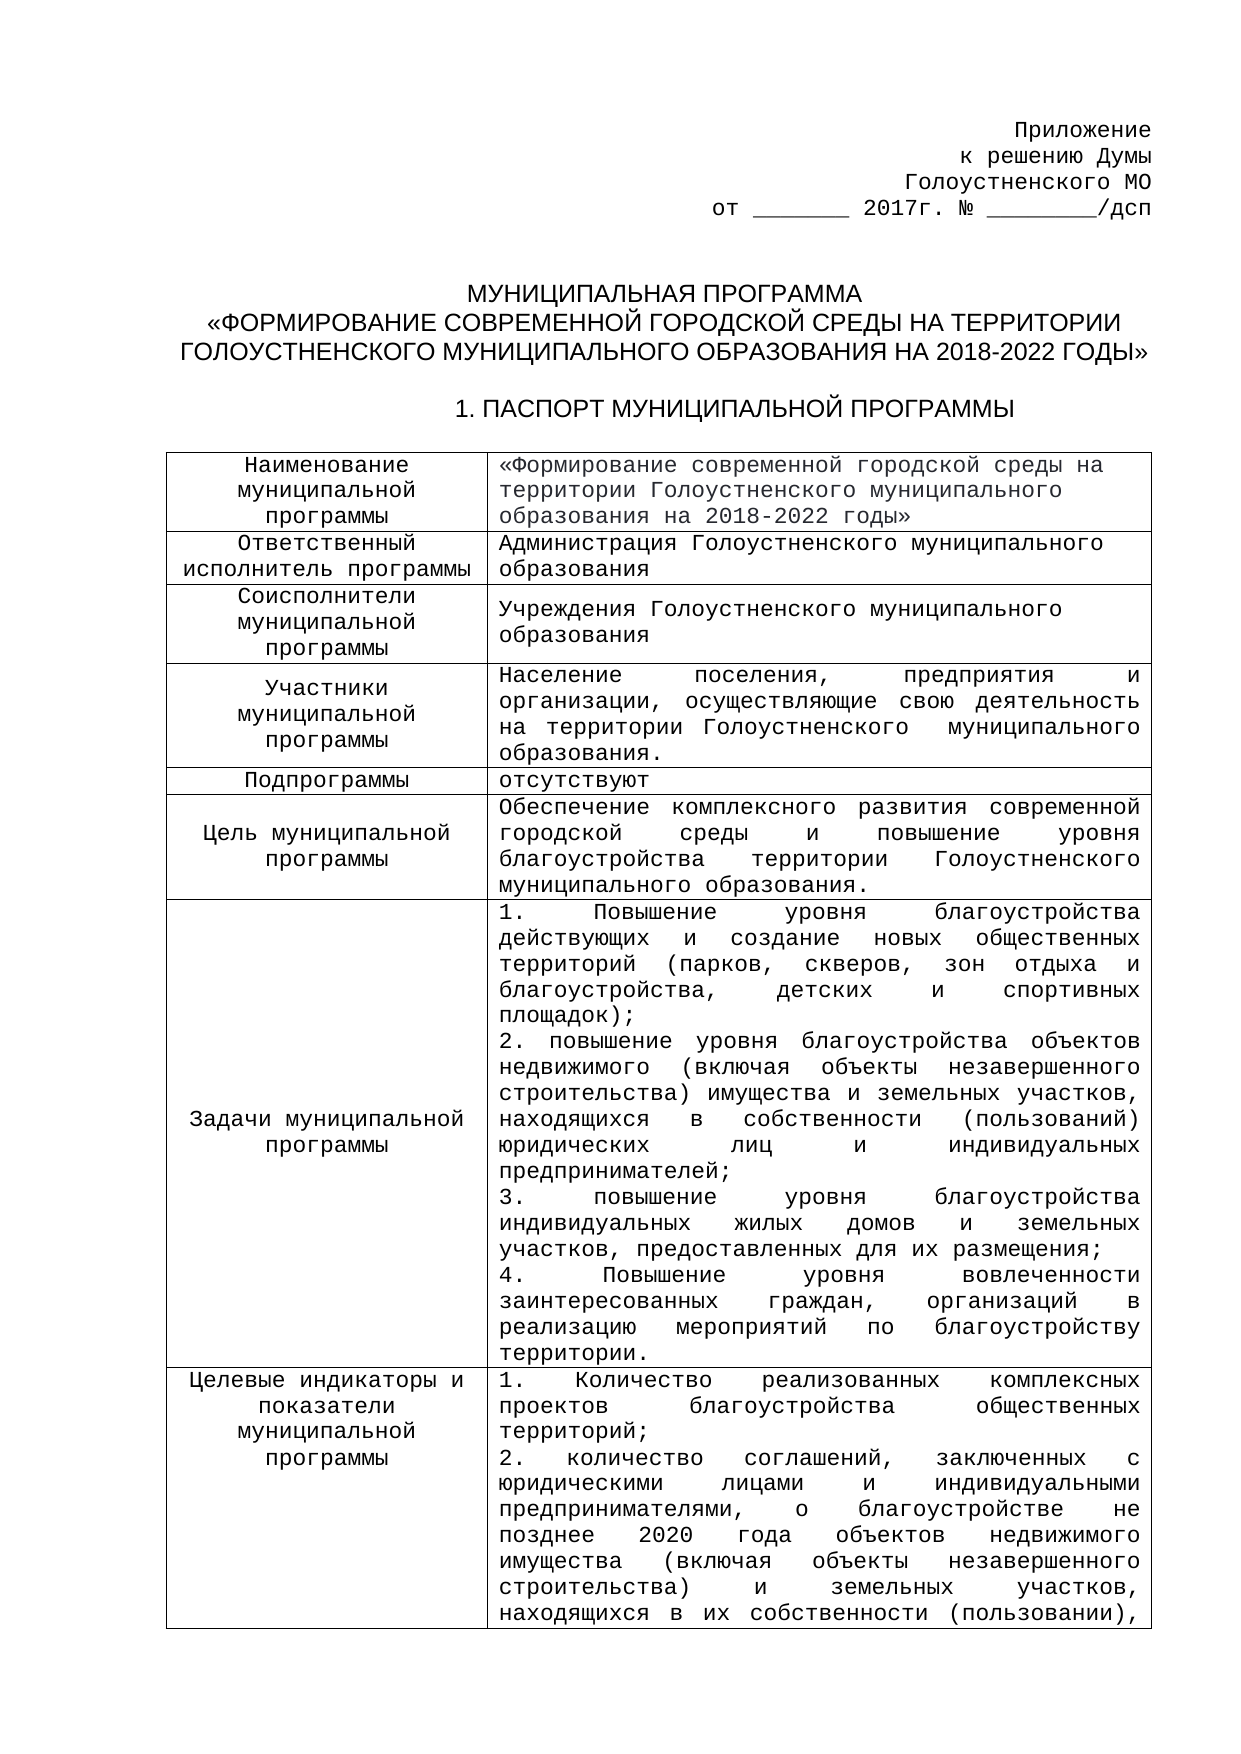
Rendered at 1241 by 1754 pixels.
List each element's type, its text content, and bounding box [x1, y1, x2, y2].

table_cell отсутствуют [488, 768, 1151, 794]
text «ФОРМИРОВАНИЕ СОВРЕМЕННОЙ ГОРОДСКОЙ СРЕДЫ НА ТЕРРИТОРИИ ГОЛОУСТНЕНСКОГО МУНИЦИПАЛЬНОГО ОБРАЗОВАНИЯ НА 2018-2022 ГОДЫ» [177, 308, 1152, 366]
table_cell 1. Повышение уровня благоустройства действующих и создание новых общественных территорий (парков, скверов, зон отдыха и благоустройства, детских и спортивных площадок); 2. повышение уровня благоустройства объектов недвижимого (включая объекты незавершенного строительства) имущества и земельных участков, находящихся в собственности (пользований) юридических лиц и индивидуальных предпринимателей; 3. повышение уровня благоустройства индивидуальных жилых домов и земельных участков, предоставленных для их размещения; 4. Повышение уровня вовлеченности заинтересованных граждан, организаций в реализацию мероприятий по благоустройству территории. [488, 900, 1151, 1367]
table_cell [167, 1368, 487, 1627]
table_cell Подпрограммы [167, 768, 487, 794]
table_cell Администрация Голоустненского муниципального образования [488, 532, 1151, 584]
text от _______ 2017г. № ________/дсп [177, 196, 1152, 222]
table_cell Учреждения Голоустненского муниципального образования [488, 585, 1151, 662]
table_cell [488, 1368, 1151, 1627]
text 1. ПАСПОРТ МУНИЦИПАЛЬНОЙ ПРОГРАММЫ [318, 394, 1152, 423]
table_header Наименование муниципальной программы [167, 453, 487, 531]
table_cell Население поселения, предприятия и организации, осуществляющие свою деятельность на территории Голоустненского муниципального образования. [488, 664, 1151, 767]
text МУНИЦИПАЛЬНАЯ ПРОГРАММА [177, 279, 1152, 308]
table_header «Формирование современной городской среды на территории Голоустненского муниципального образования на 2018-2022 годы» [488, 453, 1151, 531]
table_cell Соисполнители муниципальной программы [167, 585, 487, 662]
table_cell Цель муниципальной программы [167, 795, 487, 899]
text к решению Думы [177, 144, 1152, 170]
text Голоустненского МО [177, 170, 1152, 196]
table_cell Обеспечение комплексного развития современной городской среды и повышение уровня благоустройства территории Голоустненского муниципального образования. [488, 795, 1151, 899]
text Приложение [177, 118, 1152, 144]
table_cell Задачи муниципальной программы [167, 900, 487, 1367]
table_cell Ответственный исполнитель программы [167, 532, 487, 584]
table_cell Участники муниципальной программы [167, 664, 487, 767]
